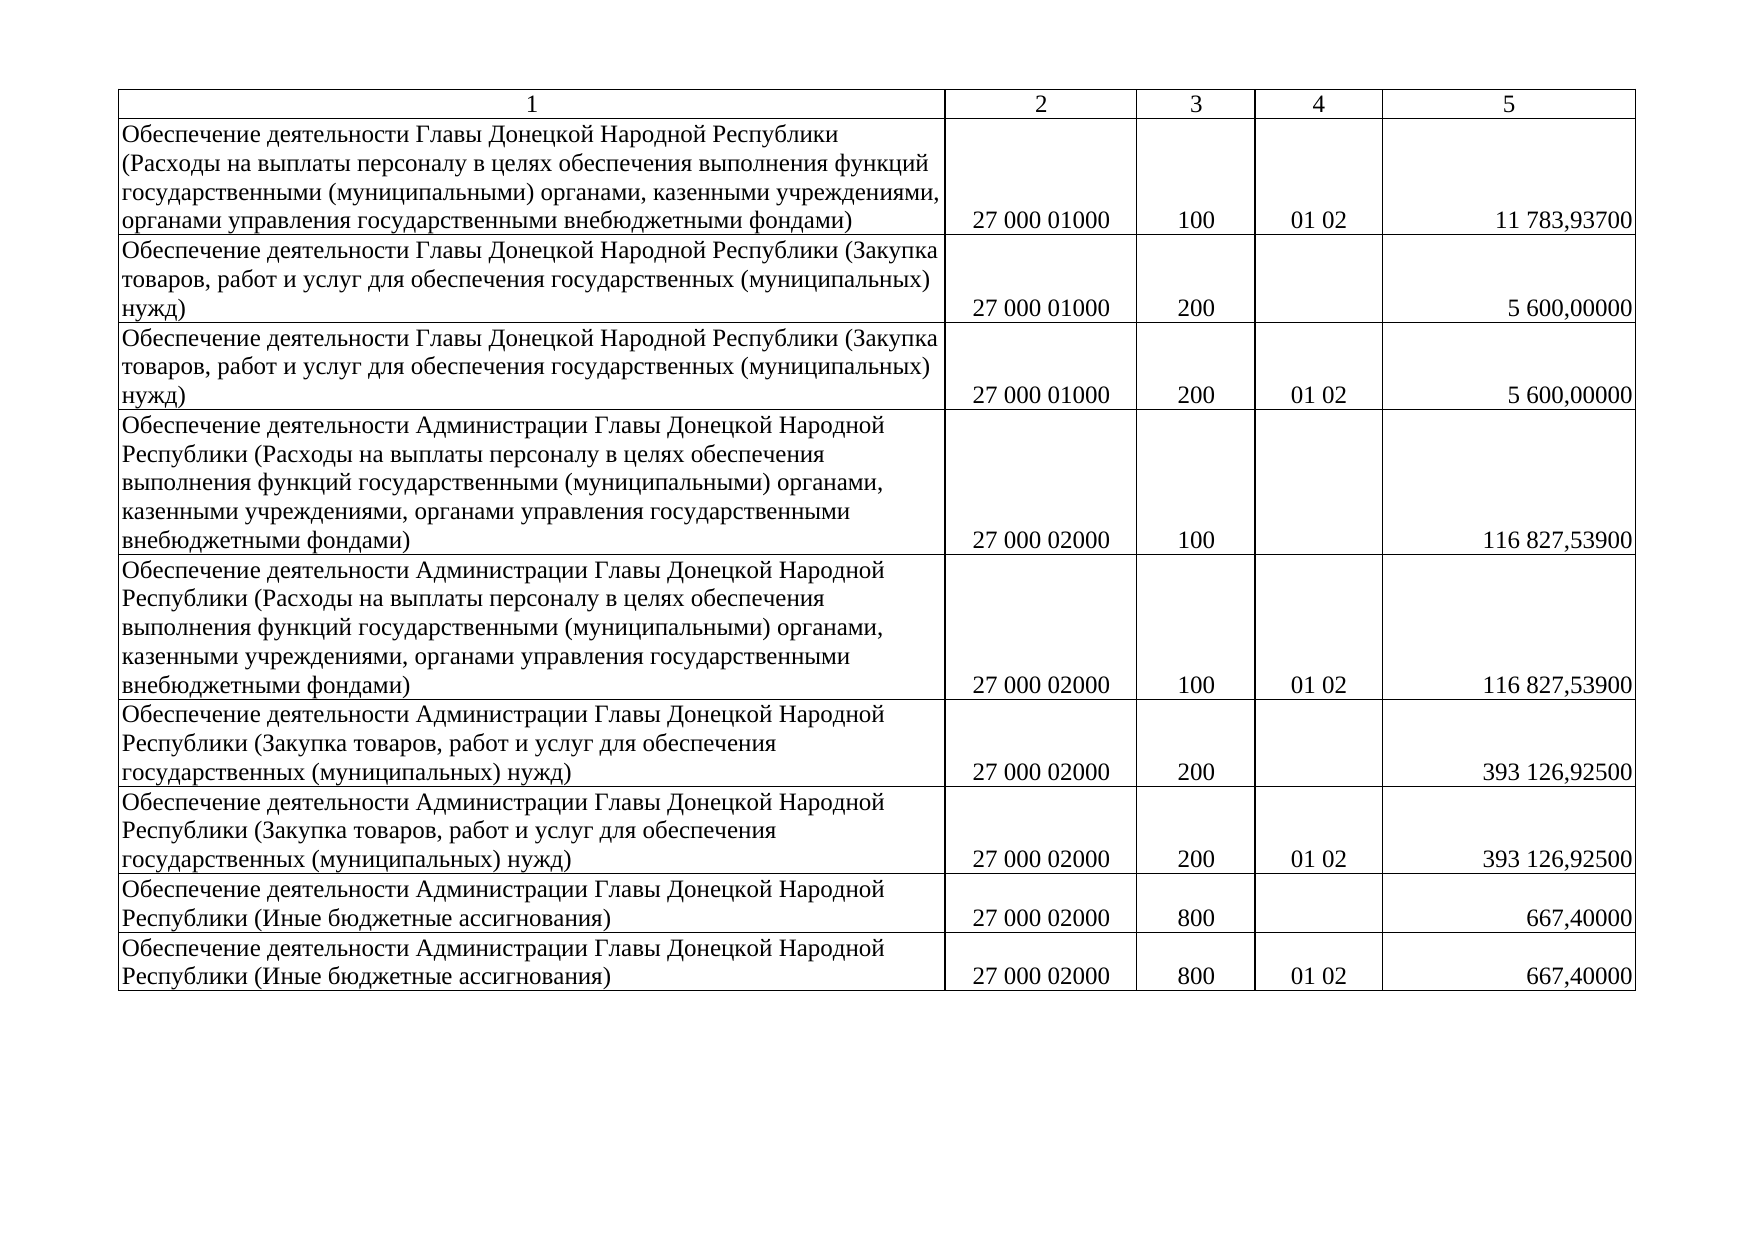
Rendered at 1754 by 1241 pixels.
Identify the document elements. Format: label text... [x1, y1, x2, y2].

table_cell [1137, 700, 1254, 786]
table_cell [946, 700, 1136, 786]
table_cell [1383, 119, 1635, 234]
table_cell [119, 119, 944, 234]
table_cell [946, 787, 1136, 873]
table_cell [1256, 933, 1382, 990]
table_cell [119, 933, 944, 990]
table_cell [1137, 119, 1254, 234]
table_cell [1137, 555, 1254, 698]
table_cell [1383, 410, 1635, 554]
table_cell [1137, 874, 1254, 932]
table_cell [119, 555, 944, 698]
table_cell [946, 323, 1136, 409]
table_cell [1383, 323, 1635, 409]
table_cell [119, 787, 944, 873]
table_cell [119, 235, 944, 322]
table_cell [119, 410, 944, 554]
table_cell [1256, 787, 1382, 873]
table_header 3 [1137, 90, 1254, 118]
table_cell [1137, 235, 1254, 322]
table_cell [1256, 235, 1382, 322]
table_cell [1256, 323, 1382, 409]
table_header 4 [1256, 90, 1382, 118]
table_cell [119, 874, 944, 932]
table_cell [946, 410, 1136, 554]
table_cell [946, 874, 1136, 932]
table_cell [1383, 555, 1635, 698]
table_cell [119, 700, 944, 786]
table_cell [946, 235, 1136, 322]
table_header 5 [1383, 90, 1635, 118]
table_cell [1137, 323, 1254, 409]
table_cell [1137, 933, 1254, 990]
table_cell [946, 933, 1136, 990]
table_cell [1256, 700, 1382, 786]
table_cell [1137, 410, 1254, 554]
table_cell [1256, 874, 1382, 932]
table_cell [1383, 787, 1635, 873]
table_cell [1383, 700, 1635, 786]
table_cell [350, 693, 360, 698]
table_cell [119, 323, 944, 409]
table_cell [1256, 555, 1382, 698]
table_header 2 [946, 90, 1136, 118]
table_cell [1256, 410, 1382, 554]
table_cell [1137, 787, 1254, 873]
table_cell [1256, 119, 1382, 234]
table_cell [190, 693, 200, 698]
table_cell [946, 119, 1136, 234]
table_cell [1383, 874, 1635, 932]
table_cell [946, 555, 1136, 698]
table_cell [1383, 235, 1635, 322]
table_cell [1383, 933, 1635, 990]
table_header 1 [119, 90, 944, 118]
